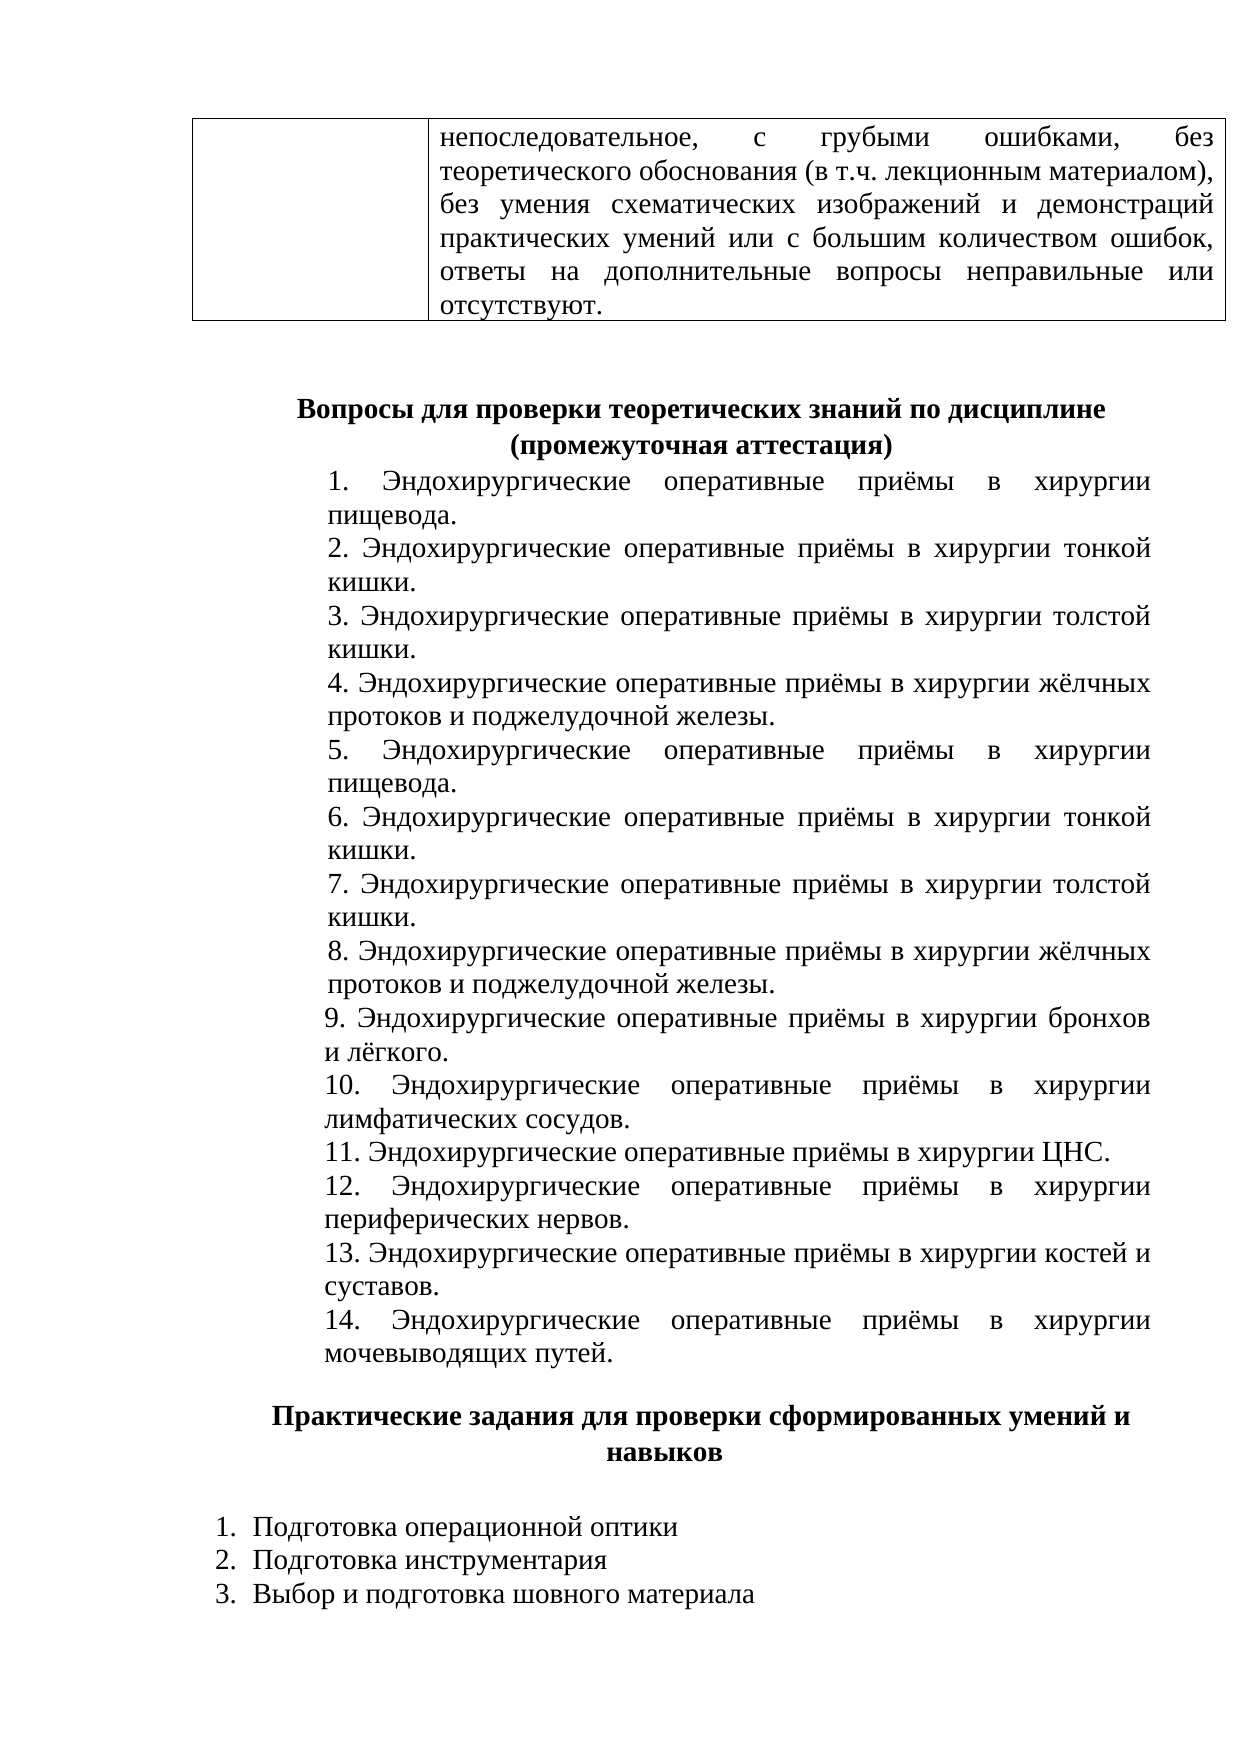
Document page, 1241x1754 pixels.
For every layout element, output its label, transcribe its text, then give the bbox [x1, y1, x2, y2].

list Вопросы для проверки теоретических знаний по дисциплине [177, 391, 1152, 425]
list 9. Эндохирургические оперативные приёмы в хирургии бронхов и лёгкого. [324, 1000, 1152, 1067]
list (промежуточная аттестация) [177, 427, 1152, 461]
list 4. Эндохирургические оперативные приёмы в хирургии жёлчных протоков и поджелудочной железы. [327, 665, 1152, 732]
list 11. Эндохирургические оперативные приёмы в хирургии ЦНС. [324, 1134, 1152, 1168]
list 1. Эндохирургические оперативные приёмы в хирургии пищевода. [327, 463, 1152, 531]
list Подготовка операционной оптики [215, 1509, 1152, 1542]
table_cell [429, 119, 1225, 320]
list Выбор и подготовка шовного материала [215, 1576, 1152, 1609]
list 13. Эндохирургические оперативные приёмы в хирургии костей и суставов. [324, 1235, 1152, 1302]
list 2. Эндохирургические оперативные приёмы в хирургии тонкой кишки. [327, 531, 1152, 598]
list 8. Эндохирургические оперативные приёмы в хирургии жёлчных протоков и поджелудочной железы. [327, 933, 1152, 1000]
list 5. Эндохирургические оперативные приёмы в хирургии пищевода. [327, 732, 1152, 799]
list 10. Эндохирургические оперативные приёмы в хирургии лимфатических сосудов. [324, 1067, 1152, 1134]
list Практические задания для проверки сформированных умений и навыков [177, 1398, 1152, 1467]
list 3. Эндохирургические оперативные приёмы в хирургии толстой кишки. [327, 598, 1152, 665]
list 12. Эндохирургические оперативные приёмы в хирургии периферических нервов. [324, 1168, 1152, 1235]
list 14. Эндохирургические оперативные приёмы в хирургии мочевыводящих путей. [324, 1302, 1152, 1369]
list 7. Эндохирургические оперативные приёмы в хирургии толстой кишки. [327, 866, 1152, 933]
list 6. Эндохирургические оперативные приёмы в хирургии тонкой кишки. [327, 799, 1152, 866]
list Подготовка инструментария [215, 1542, 1152, 1576]
